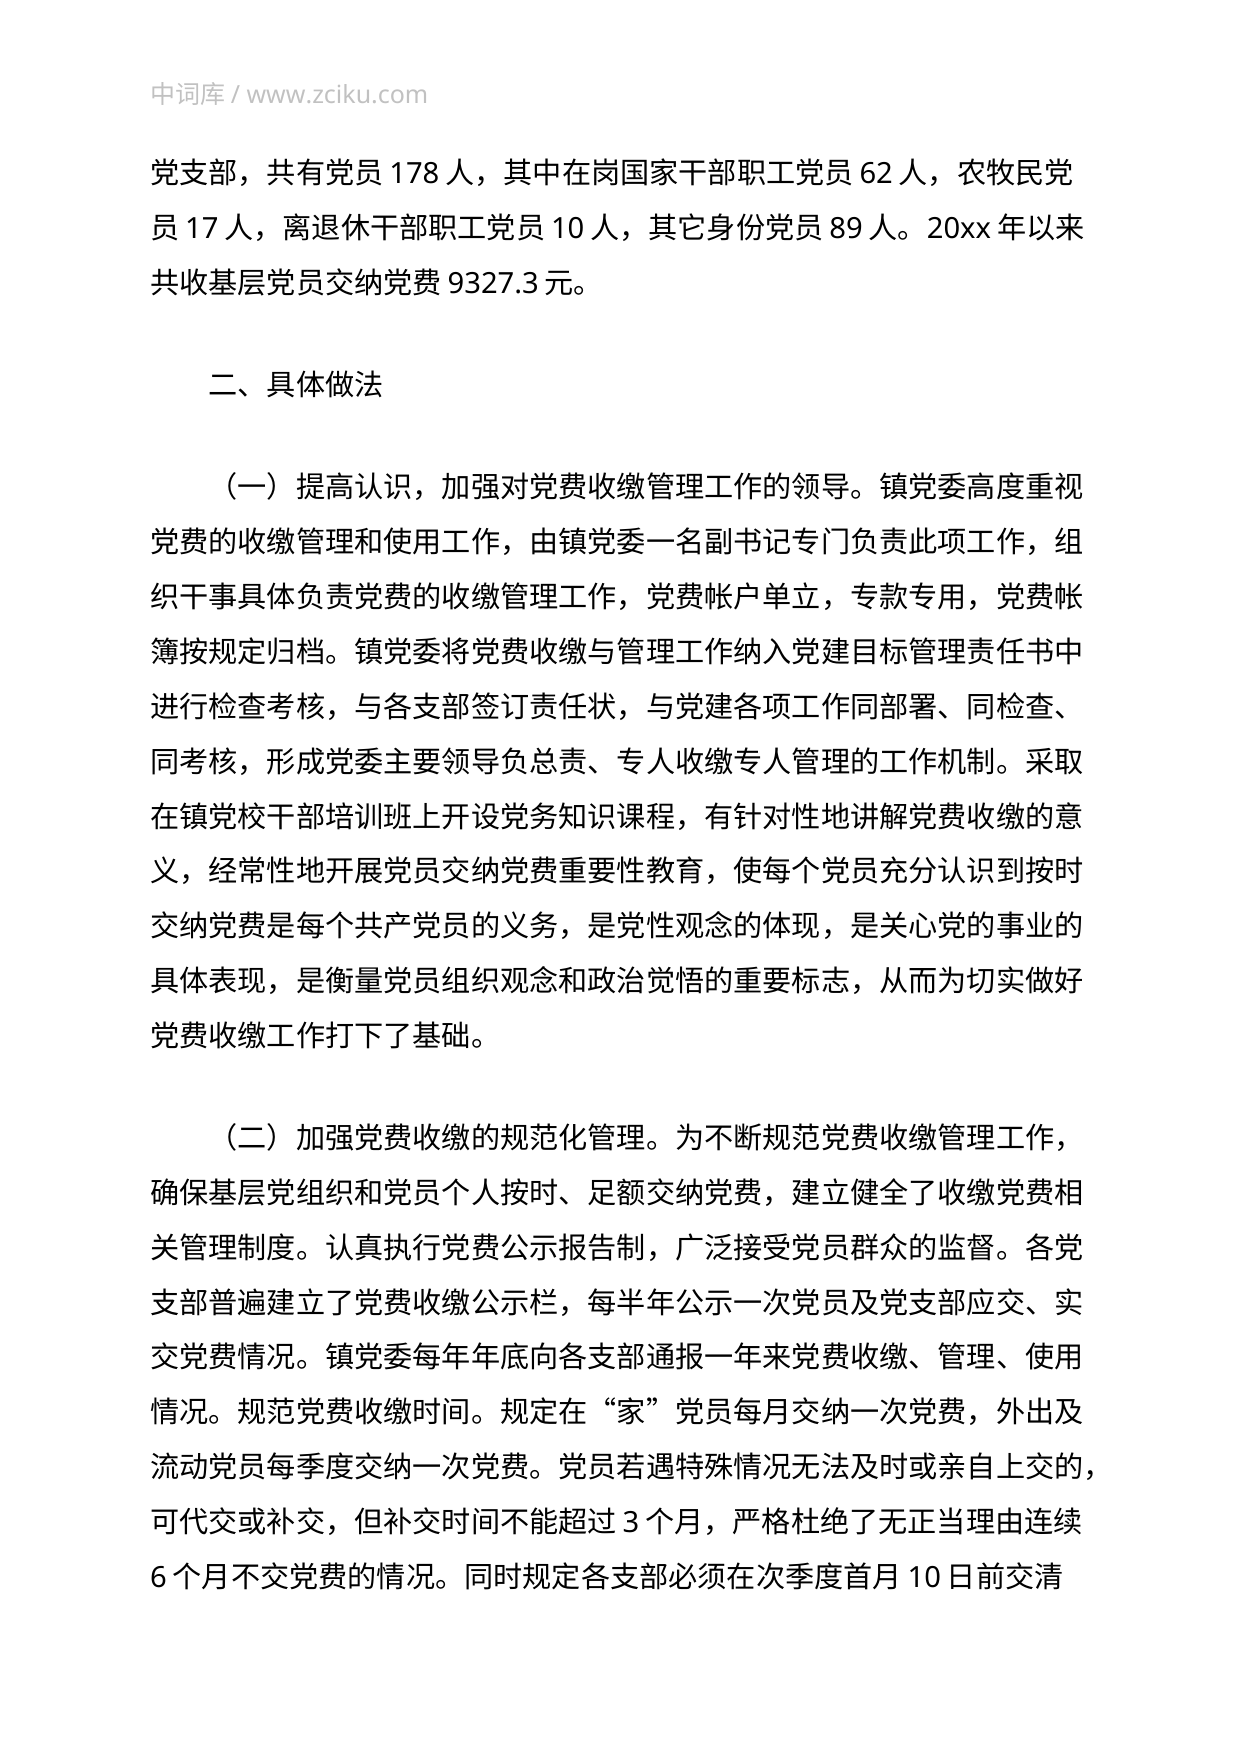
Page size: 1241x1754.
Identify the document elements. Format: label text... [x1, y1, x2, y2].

text （一）提高认识，加强对党费收缴管理工作的领导。镇党委高度重视党费的收缴管理和使用工作，由镇党委一名副书记专门负责此项工作，组织干事具体负责党费的收缴管理工作，党费帐户单立，专款专用，党费帐簿按规定归档。镇党委将党费收缴与管理工作纳入党建目标管理责任书中进行检查考核，与各支部签订责任状，与党建各项工作同部署、同检查、同考核，形成党委主要领导负总责、专人收缴专人管理的工作机制。采取在镇党校干部培训班上开设党务知识课程，有针对性地讲解党费收缴的意义，经常性地开展党员交纳党费重要性教育，使每个党员充分认识到按时交纳党费是每个共产党员的义务，是党性观念的体现，是关心党的事业的具体表现，是衡量党员组织观念和政治觉悟的重要标志，从而为切实做好党费收缴工作打下了基础。 [150, 464, 1090, 1055]
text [150, 1114, 1090, 1596]
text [150, 150, 1090, 302]
text 二、具体做法 [150, 362, 1090, 404]
